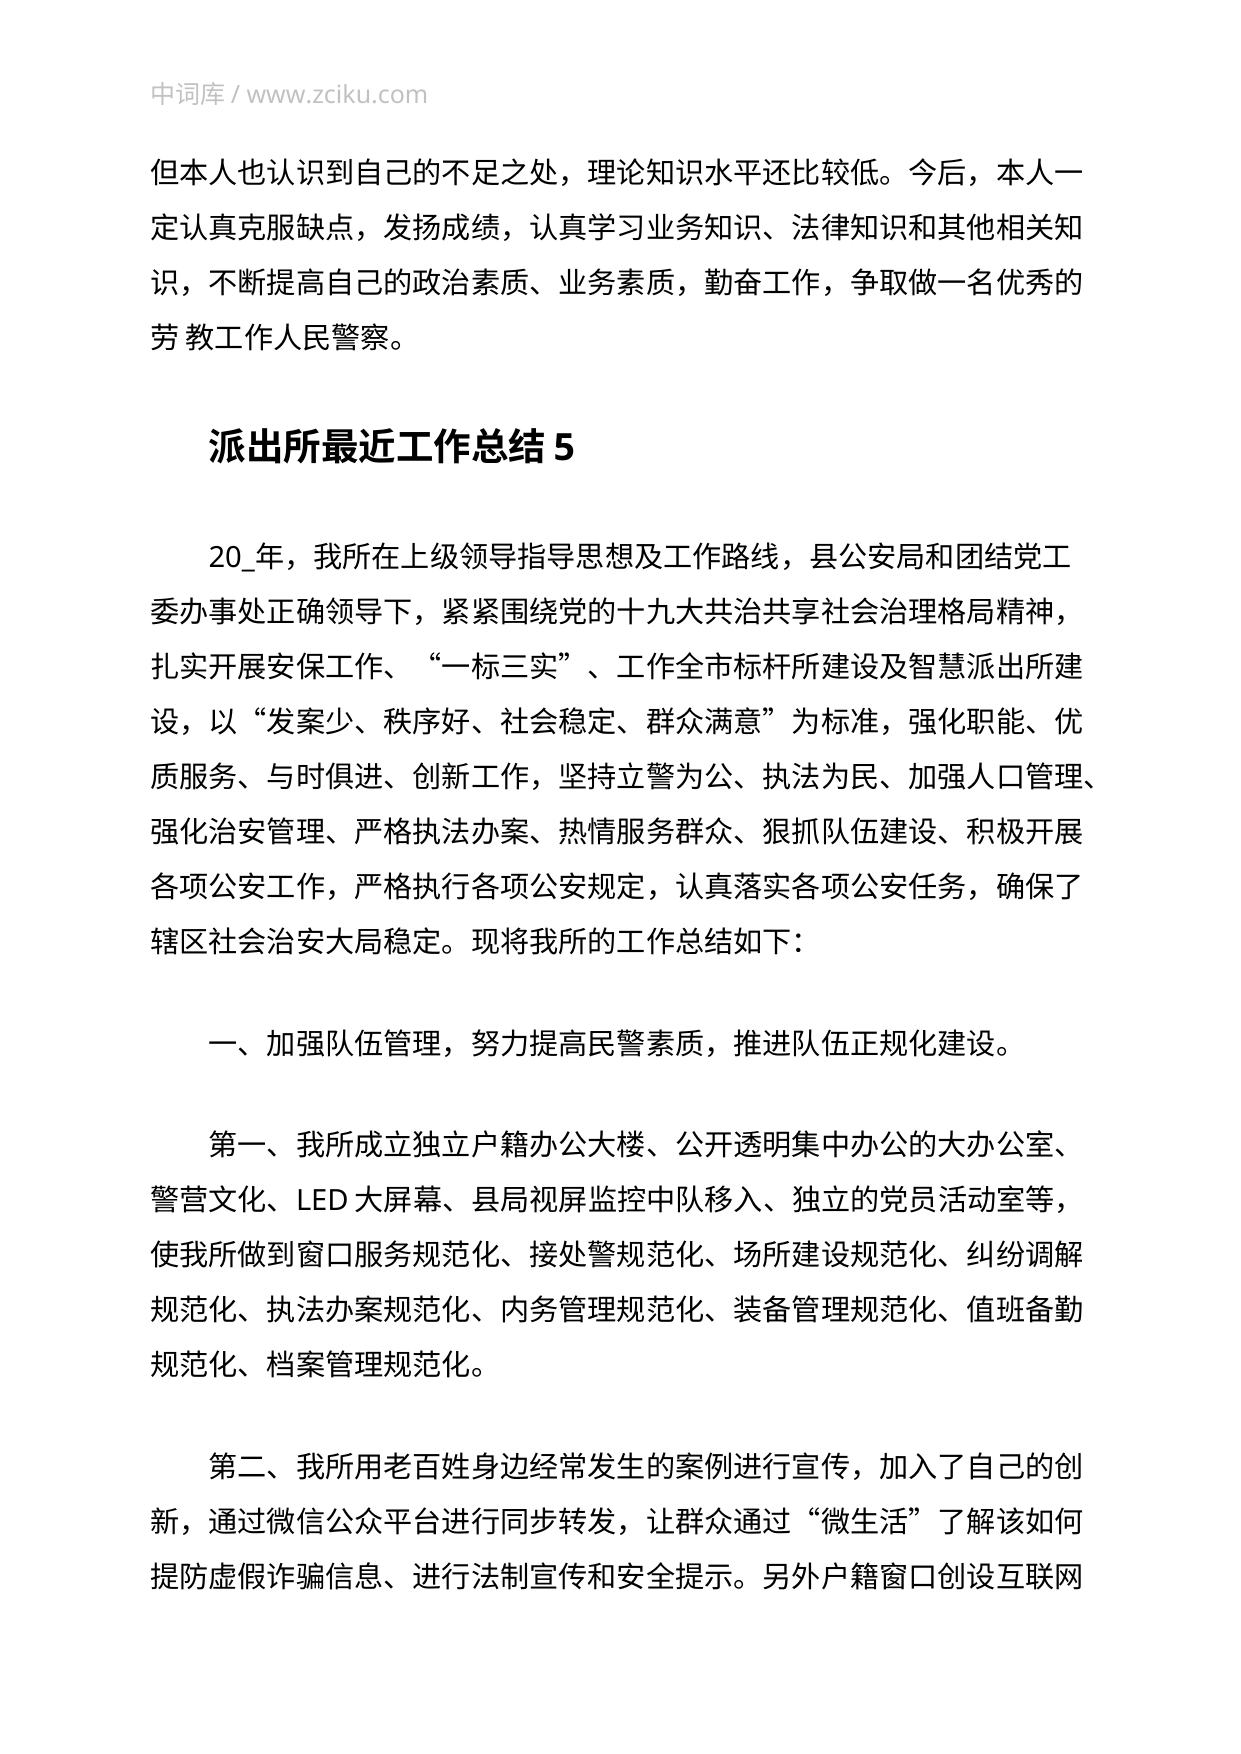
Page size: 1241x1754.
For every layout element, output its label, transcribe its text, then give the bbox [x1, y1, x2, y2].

text 派出所最近工作总结5 [150, 416, 1090, 471]
text 20_年，我所在上级领导指导思想及工作路线，县公安局和团结党工委办事处正确领导下，紧紧围绕党的十九大共治共享社会治理格局精神，扎实开展安保工作、“一标三实”、工作全市标杆所建设及智慧派出所建设，以“发案少、秩序好、社会稳定、群众满意”为标准，强化职能、优质服务、与时俱进、创新工作，坚持立警为公、执法为民、加强人口管理、强化治安管理、严格执法办案、热情服务群众、狠抓队伍建设、积极开展各项公安工作，严格执行各项公安规定，认真落实各项公安任务，确保了辖区社会治安大局稳定。现将我所的工作总结如下： [150, 534, 1090, 961]
text 第一、我所成立独立户籍办公大楼、公开透明集中办公的大办公室、警营文化、LED大屏幕、县局视屏监控中队移入、独立的党员活动室等，使我所做到窗口服务规范化、接处警规范化、场所建设规范化、纠纷调解规范化、执法办案规范化、内务管理规范化、装备管理规范化、值班备勤规范化、档案管理规范化。 [150, 1122, 1090, 1384]
text 一、加强队伍管理，努力提高民警素质，推进队伍正规化建设。 [150, 1020, 1090, 1062]
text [150, 150, 1090, 357]
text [150, 1443, 1090, 1596]
